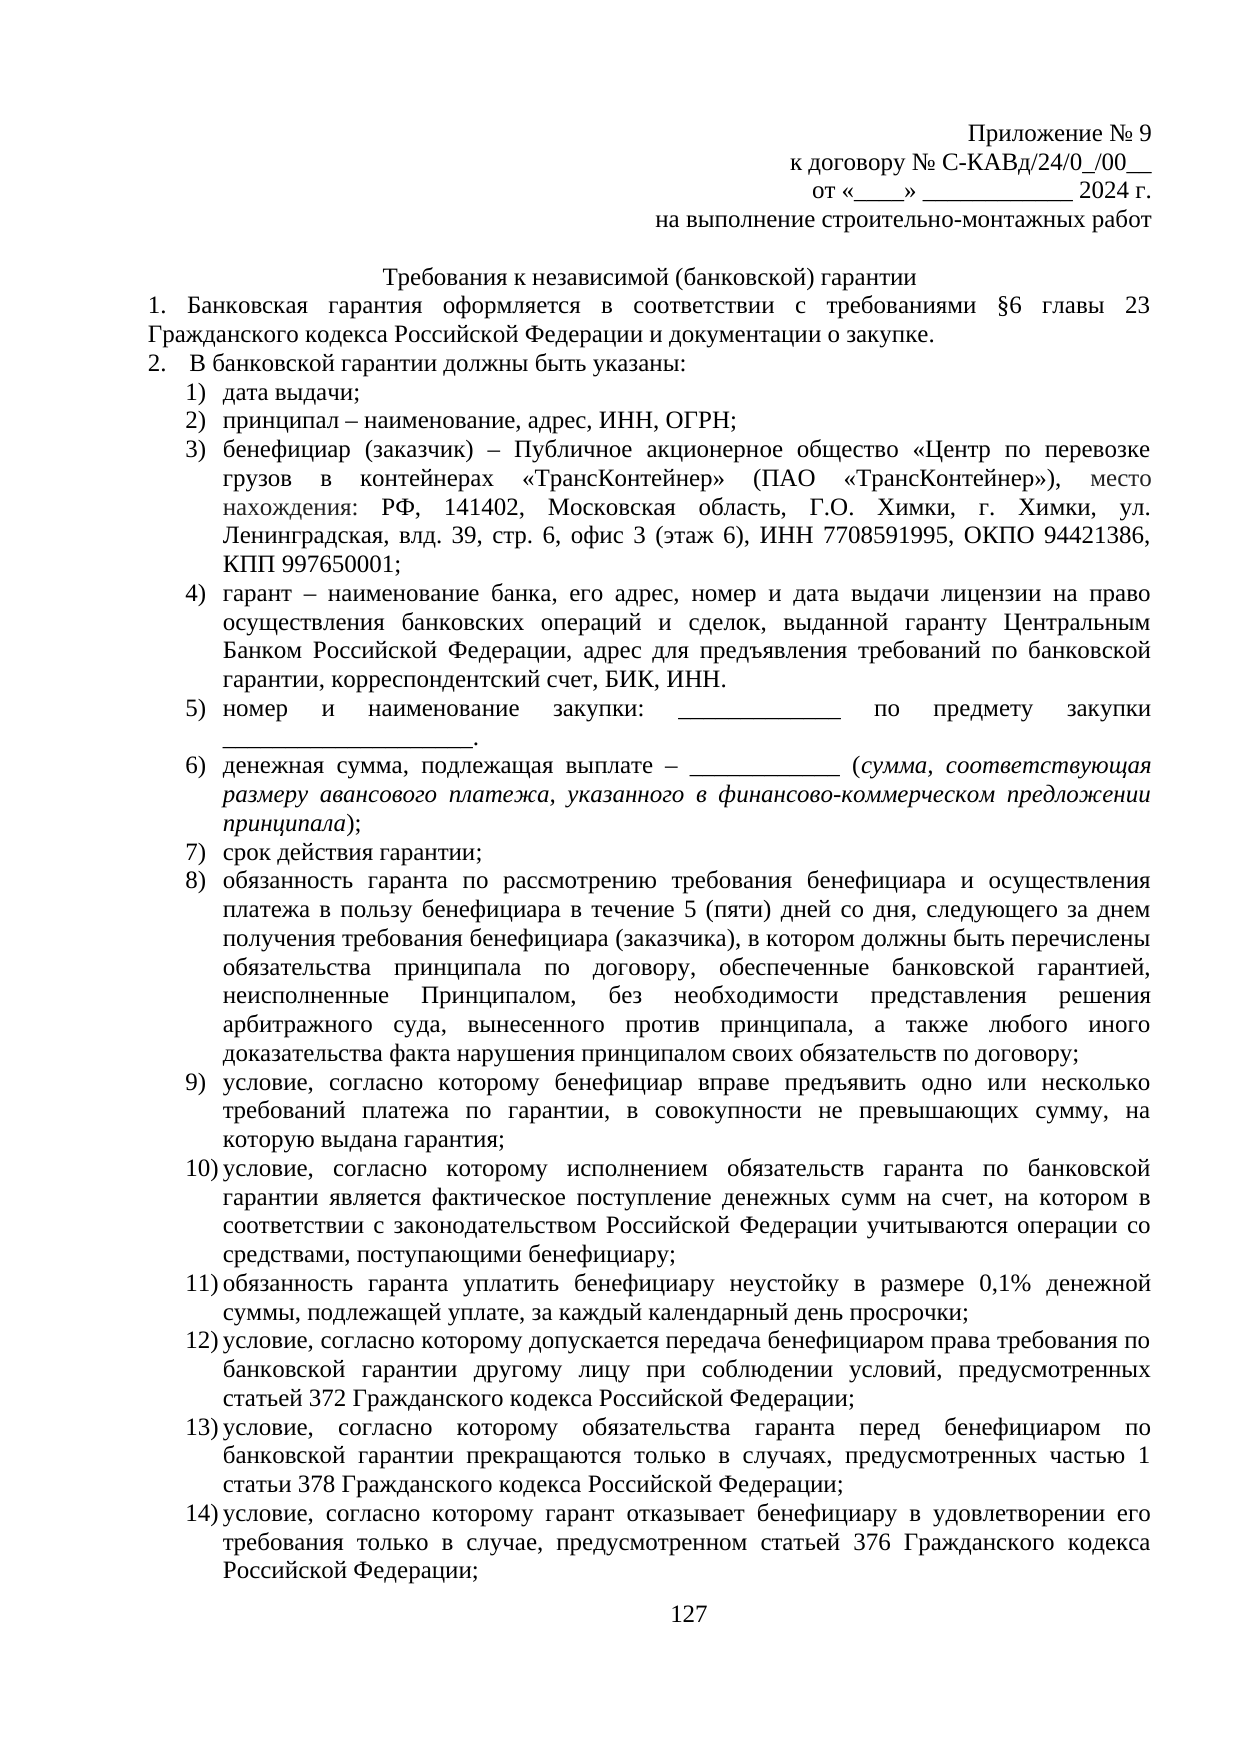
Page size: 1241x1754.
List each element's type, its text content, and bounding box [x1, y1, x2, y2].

list условие, согласно которому допускается передача бенефициаром права требования по банковской гарантии другому лицу при соблюдении условий, предусмотренных статьей 372 Гражданского кодекса Российской Федерации; [185, 1326, 1152, 1412]
list гарант – наименование банка, его адрес, номер и дата выдачи лицензии на право осуществления банковских операций и сделок, выданной гаранту Центральным Банком Российской Федерации, адрес для предъявления требований по банковской гарантии, корреспондентский счет, БИК, ИНН. [185, 578, 1152, 693]
list условие, согласно которому гарант отказывает бенефициару в удовлетворении его требования только в случае, предусмотренном статьей 376 Гражданского кодекса Российской Федерации; [185, 1498, 1152, 1584]
list обязанность гаранта по рассмотрению требования бенефициара и осуществления платежа в пользу бенефициара в течение 5 (пяти) дней со дня, следующего за днем получения требования бенефициара (заказчика), в котором должны быть перечислены обязательства принципала по договору, обеспеченные банковской гарантией, неисполненные Принципалом, без необходимости представления решения арбитражного суда, вынесенного против принципала, а также любого иного доказательства факта нарушения принципалом своих обязательств по договору; [185, 866, 1152, 1067]
list срок действия гарантии; [185, 837, 1152, 866]
text 1. Банковская гарантия оформляется в соответствии с требованиями §6 главы 23 Гражданского кодекса Российской Федерации и документации о закупке. [148, 291, 1152, 348]
list условие, согласно которому обязательства гаранта перед бенефициаром по банковской гарантии прекращаются только в случаях, предусмотренных частью 1 статьи 378 Гражданского кодекса Российской Федерации; [185, 1412, 1152, 1498]
list условие, согласно которому исполнением обязательств гаранта по банковской гарантии является фактическое поступление денежных сумм на счет, на котором в соответствии с законодательством Российской Федерации учитываются операции со средствами, поступающими бенефициару; [185, 1153, 1152, 1268]
text к договору № С-КАВд/24/0_/00__ [148, 147, 1152, 176]
text от «____» ____________ 2024 г. [148, 176, 1152, 204]
list обязанность гаранта уплатить бенефициару неустойку в размере 0,1% денежной суммы, подлежащей уплате, за каждый календарный день просрочки; [185, 1268, 1152, 1326]
list условие, согласно которому бенефициар вправе предъявить одно или несколько требований платежа по гарантии, в совокупности не превышающих сумму, на которую выдана гарантия; [185, 1067, 1152, 1153]
text Приложение № 9 [148, 118, 1152, 147]
text Требования к независимой (банковской) гарантии [148, 262, 1152, 291]
text 2. В банковской гарантии должны быть указаны: [148, 348, 1152, 377]
text на выполнение строительно-монтажных работ [148, 204, 1152, 233]
list дата выдачи; [185, 377, 1152, 406]
list номер и наименование закупки: _____________ по предмету закупки ____________________. [185, 693, 1152, 751]
list бенефициар (заказчик) – Публичное акционерное общество «Центр по перевозке грузов в контейнерах «ТрансКонтейнер» (ПАО «ТрансКонтейнер»), место нахождения: РФ, 141402, Московская область, Г.О. Химки, г. Химки, ул. Ленинградская, влд. 39, стр. 6, офис 3 (этаж 6), ИНН 7708591995, ОКПО 94421386, КПП 997650001; [185, 434, 1152, 578]
list денежная сумма, подлежащая выплате – ____________ (сумма, соответствующая размеру авансового платежа, указанного в финансово-коммерческом предложении принципала); [185, 751, 1152, 837]
list принципал – наименование, адрес, ИНН, ОГРН; [185, 406, 1152, 434]
